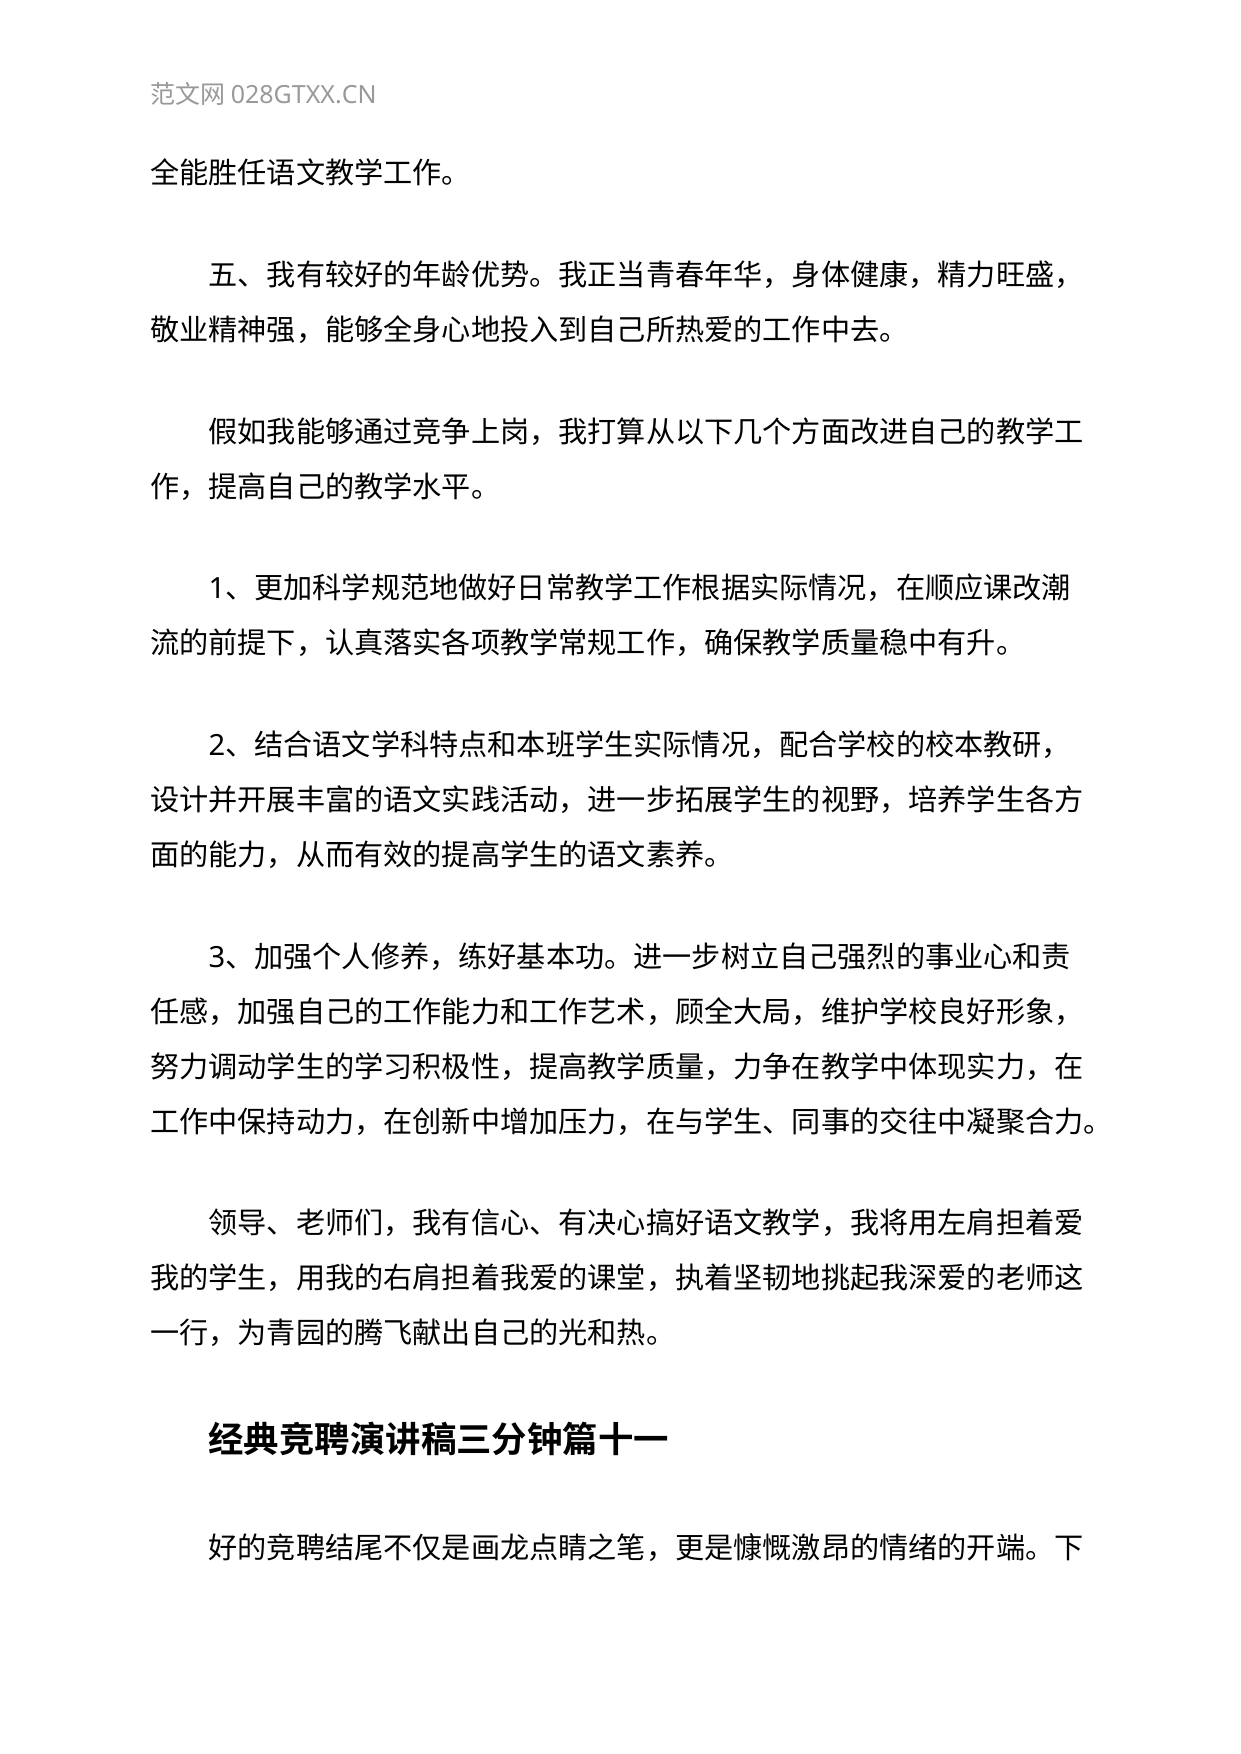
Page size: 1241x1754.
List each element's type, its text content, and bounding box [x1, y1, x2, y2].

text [150, 150, 1090, 192]
text 经典竞聘演讲稿三分钟篇十一 [150, 1412, 1090, 1463]
text 3、加强个人修养，练好基本功。进一步树立自己强烈的事业心和责任感，加强自己的工作能力和工作艺术，顾全大局，维护学校良好形象，努力调动学生的学习积极性，提高教学质量，力争在教学中体现实力，在工作中保持动力，在创新中增加压力，在与学生、同事的交往中凝聚合力。 [150, 933, 1090, 1141]
text 2、结合语文学科特点和本班学生实际情况，配合学校的校本教研，设计并开展丰富的语文实践活动，进一步拓展学生的视野，培养学生各方面的能力，从而有效的提高学生的语文素养。 [150, 722, 1090, 874]
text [150, 1525, 1090, 1567]
text 领导、老师们，我有信心、有决心搞好语文教学，我将用左肩担着爱我的学生，用我的右肩担着我爱的课堂，执着坚韧地挑起我深爱的老师这一行，为青园的腾飞献出自己的光和热。 [150, 1200, 1090, 1352]
text 假如我能够通过竞争上岗，我打算从以下几个方面改进自己的教学工作，提高自己的教学水平。 [150, 408, 1090, 506]
text 五、我有较好的年龄优势。我正当青春年华，身体健康，精力旺盛，敬业精神强，能够全身心地投入到自己所热爱的工作中去。 [150, 252, 1090, 349]
text 1、更加科学规范地做好日常教学工作根据实际情况，在顺应课改潮流的前提下，认真落实各项教学常规工作，确保教学质量稳中有升。 [150, 565, 1090, 662]
